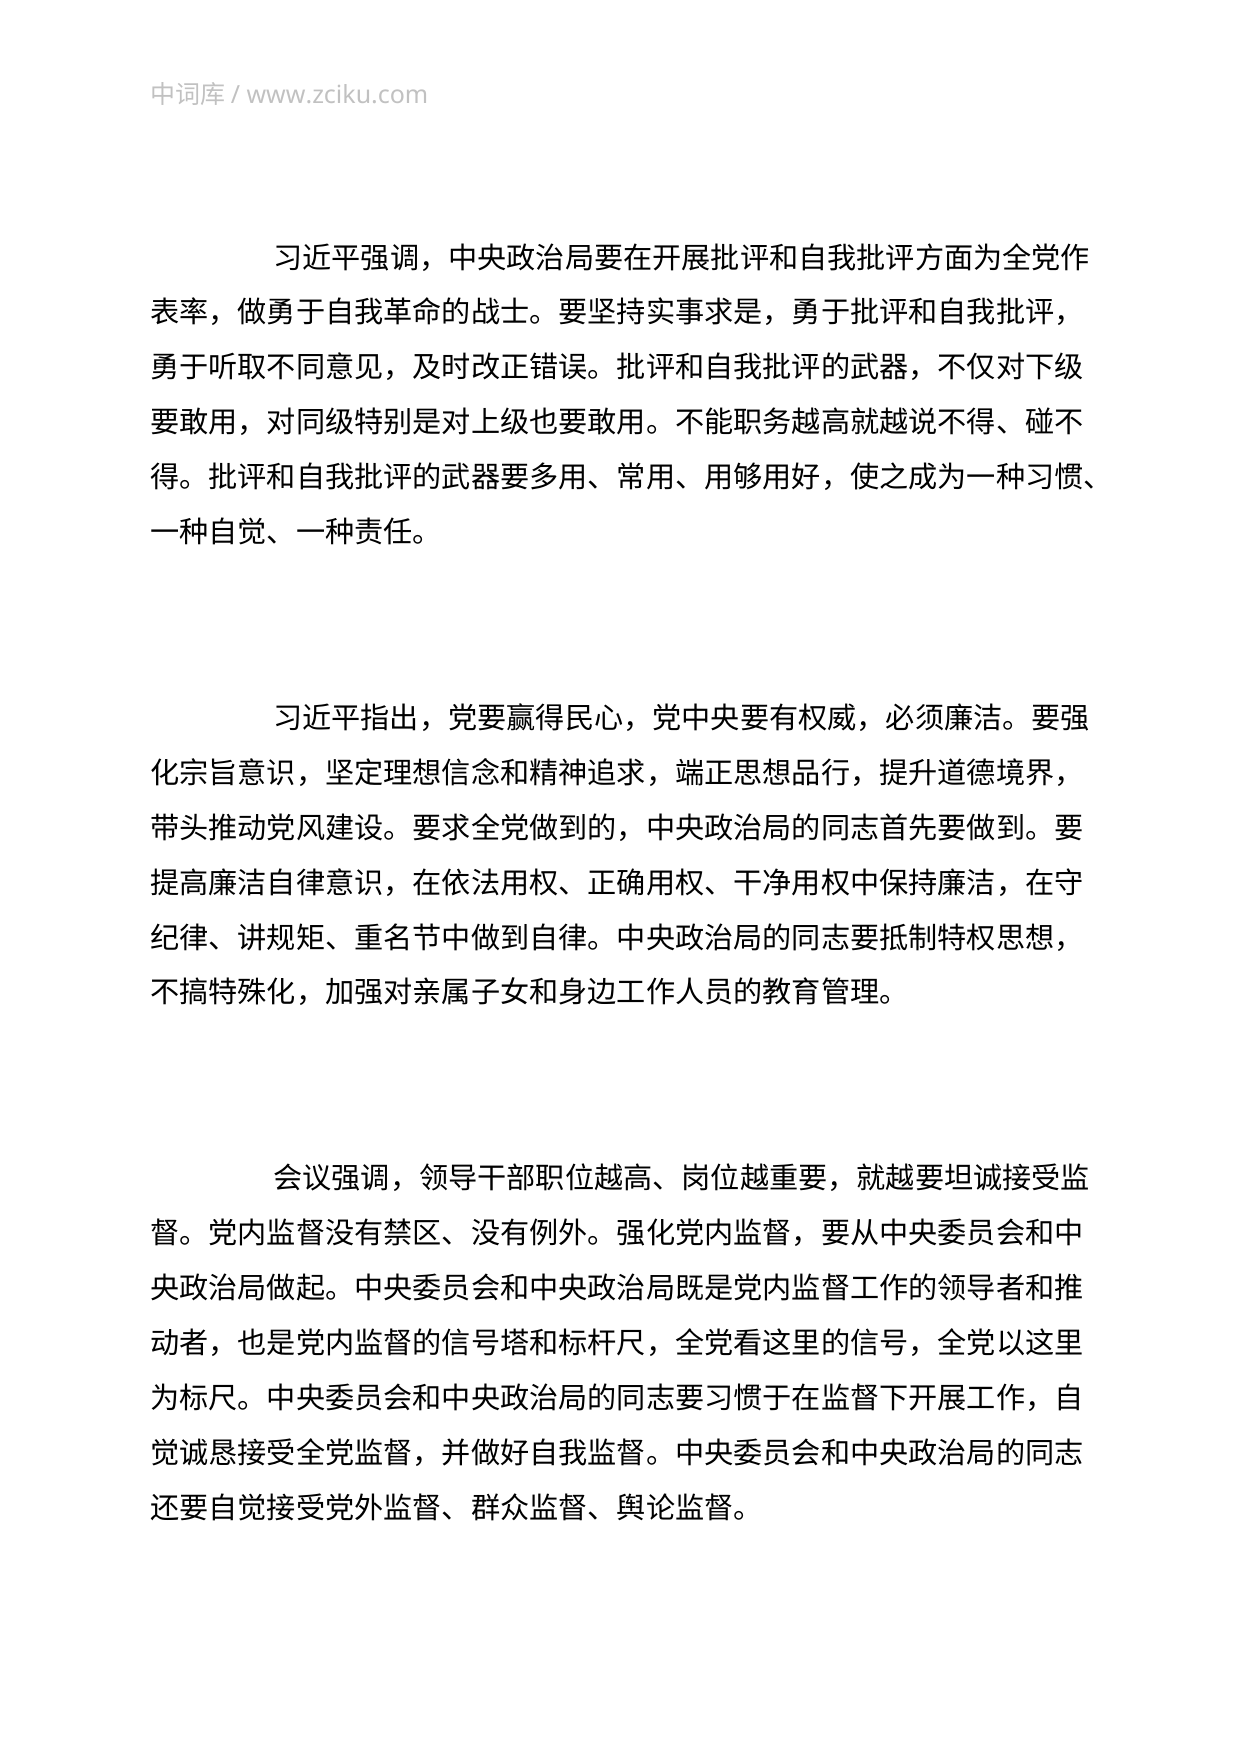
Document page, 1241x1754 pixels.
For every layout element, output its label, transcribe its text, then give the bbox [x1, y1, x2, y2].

text 会议强调，领导干部职位越高、岗位越重要，就越要坦诚接受监督。党内监督没有禁区、没有例外。强化党内监督，要从中央委员会和中央政治局做起。中央委员会和中央政治局既是党内监督工作的领导者和推动者，也是党内监督的信号塔和标杆尺，全党看这里的信号，全党以这里为标尺。中央委员会和中央政治局的同志要习惯于在监督下开展工作，自觉诚恳接受全党监督，并做好自我监督。中央委员会和中央政治局的同志还要自觉接受党外监督、群众监督、舆论监督。 [150, 1155, 1090, 1527]
text 习近平强调，中央政治局要在开展批评和自我批评方面为全党作表率，做勇于自我革命的战士。要坚持实事求是，勇于批评和自我批评，勇于听取不同意见，及时改正错误。批评和自我批评的武器，不仅对下级要敢用，对同级特别是对上级也要敢用。不能职务越高就越说不得、碰不得。批评和自我批评的武器要多用、常用、用够用好，使之成为一种习惯、一种自觉、一种责任。 [150, 234, 1090, 551]
text 习近平指出，党要赢得民心，党中央要有权威，必须廉洁。要强化宗旨意识，坚定理想信念和精神追求，端正思想品行，提升道德境界，带头推动党风建设。要求全党做到的，中央政治局的同志首先要做到。要提高廉洁自律意识，在依法用权、正确用权、干净用权中保持廉洁，在守纪律、讲规矩、重名节中做到自律。中央政治局的同志要抵制特权思想，不搞特殊化，加强对亲属子女和身边工作人员的教育管理。 [150, 694, 1090, 1011]
